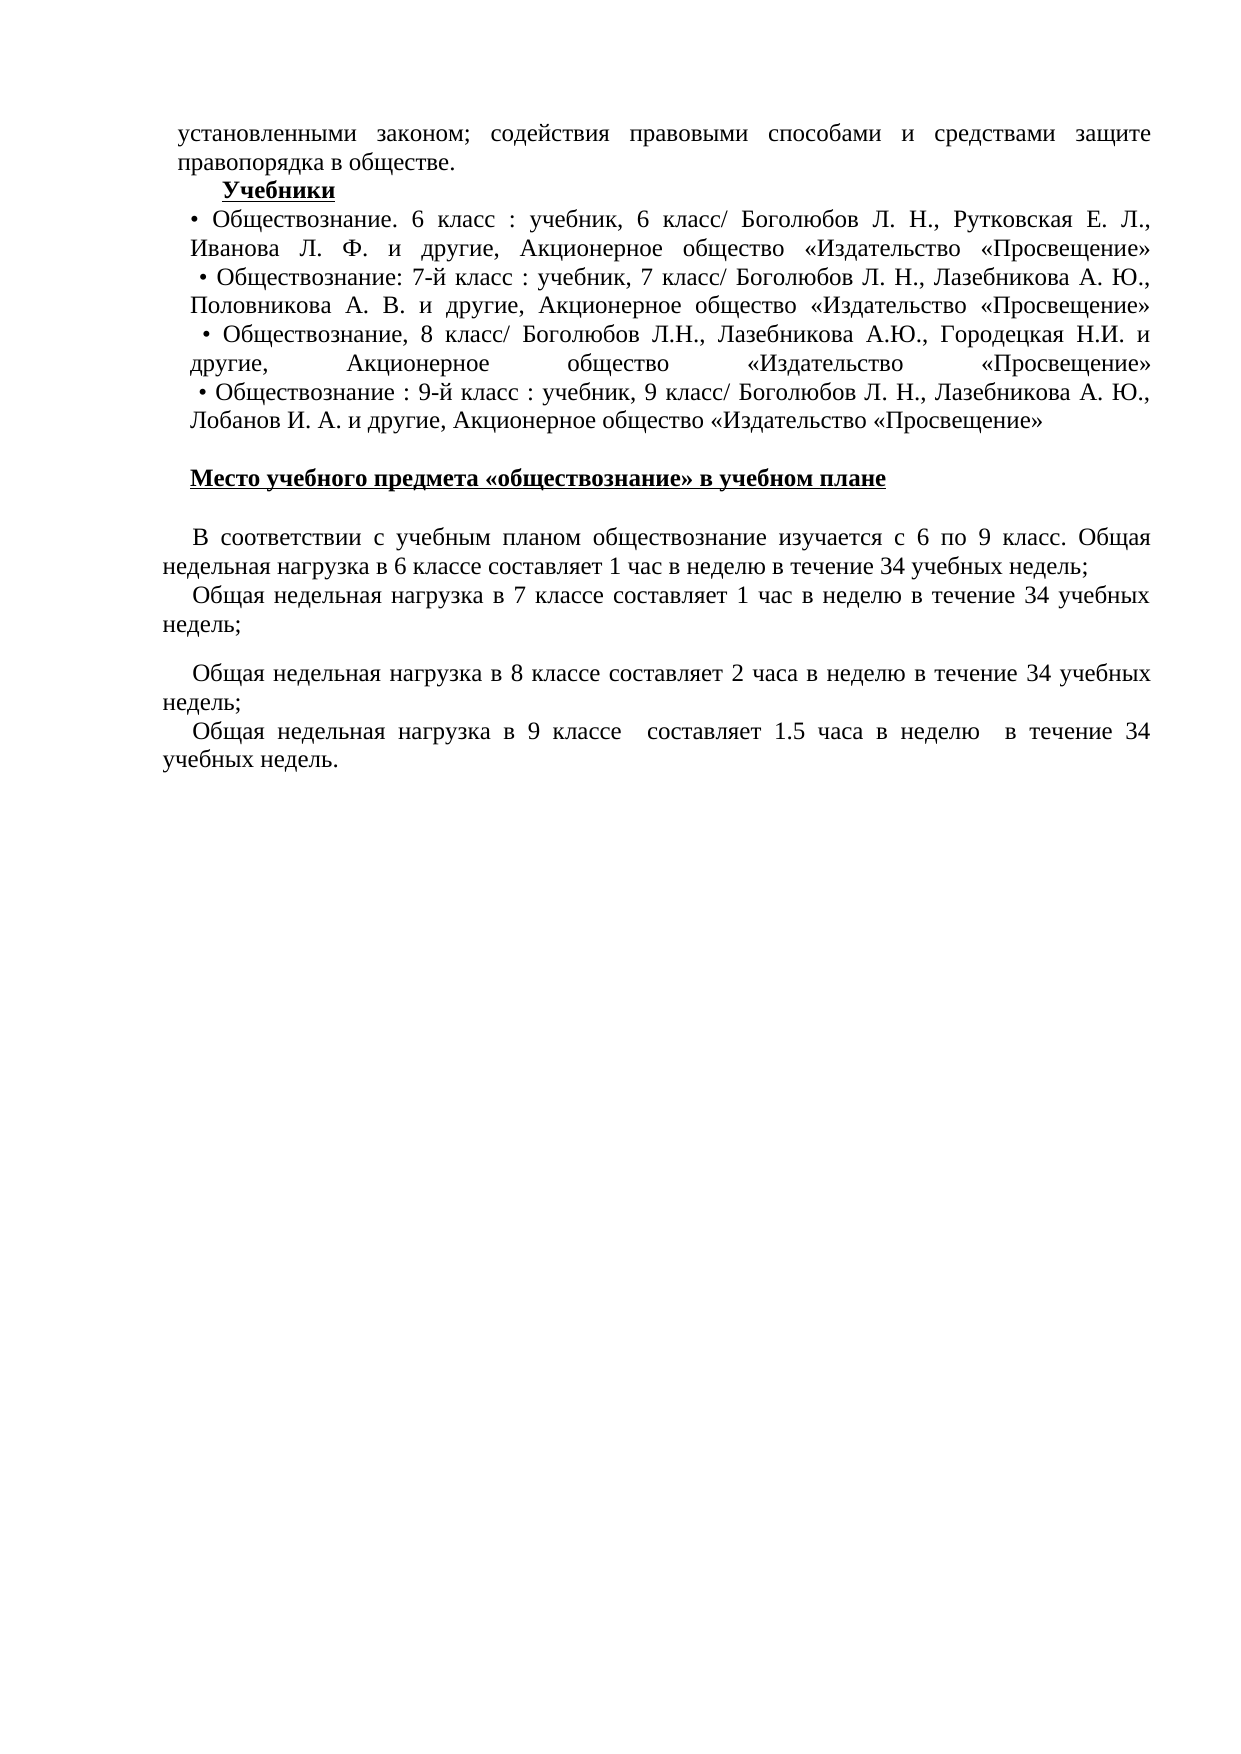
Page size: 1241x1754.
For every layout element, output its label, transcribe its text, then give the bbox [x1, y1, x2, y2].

text Место учебного предмета «обществознание» в учебном плане [190, 463, 1152, 492]
text Общая недельная нагрузка в 9 классе составляет 1.5 часа в неделю в течение 34 учебных недель. [162, 716, 1152, 773]
text В соответствии с учебным планом обществознание изучается с 6 по 9 класс. Общая недельная нагрузка в 6 классе составляет 1 час в неделю в течение 34 учебных недель; [162, 522, 1152, 580]
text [177, 118, 1152, 176]
text Общая недельная нагрузка в 7 классе составляет 1 час в неделю в течение 34 учебных недель; [162, 580, 1152, 637]
text Учебники [177, 176, 1152, 204]
text Общая недельная нагрузка в 8 классе составляет 2 часа в неделю в течение 34 учебных недель; [162, 658, 1152, 716]
text • Обществознание. 6 класс : учебник, 6 класс/ Боголюбов Л. Н., Рутковская Е. Л., Иванова Л. Ф. и другие, Акционерное общество «Издательство «Просвещение» • Обществознание: 7-й класс : учебник, 7 класс/ Боголюбов Л. Н., Лазебникова А. Ю., Половникова А. В. и другие, Акционерное общество «Издательство «Просвещение» • Обществознание, 8 класс/ Боголюбов Л.Н., Лазебникова А.Ю., Городецкая Н.И. и другие, Акционерное общество «Издательство «Просвещение» • Обществознание : 9-й класс : учебник, 9 класс/ Боголюбов Л. Н., Лазебникова А. Ю., Лобанов И. А. и другие, Акционерное общество «Издательство «Просвещение» [190, 204, 1152, 434]
